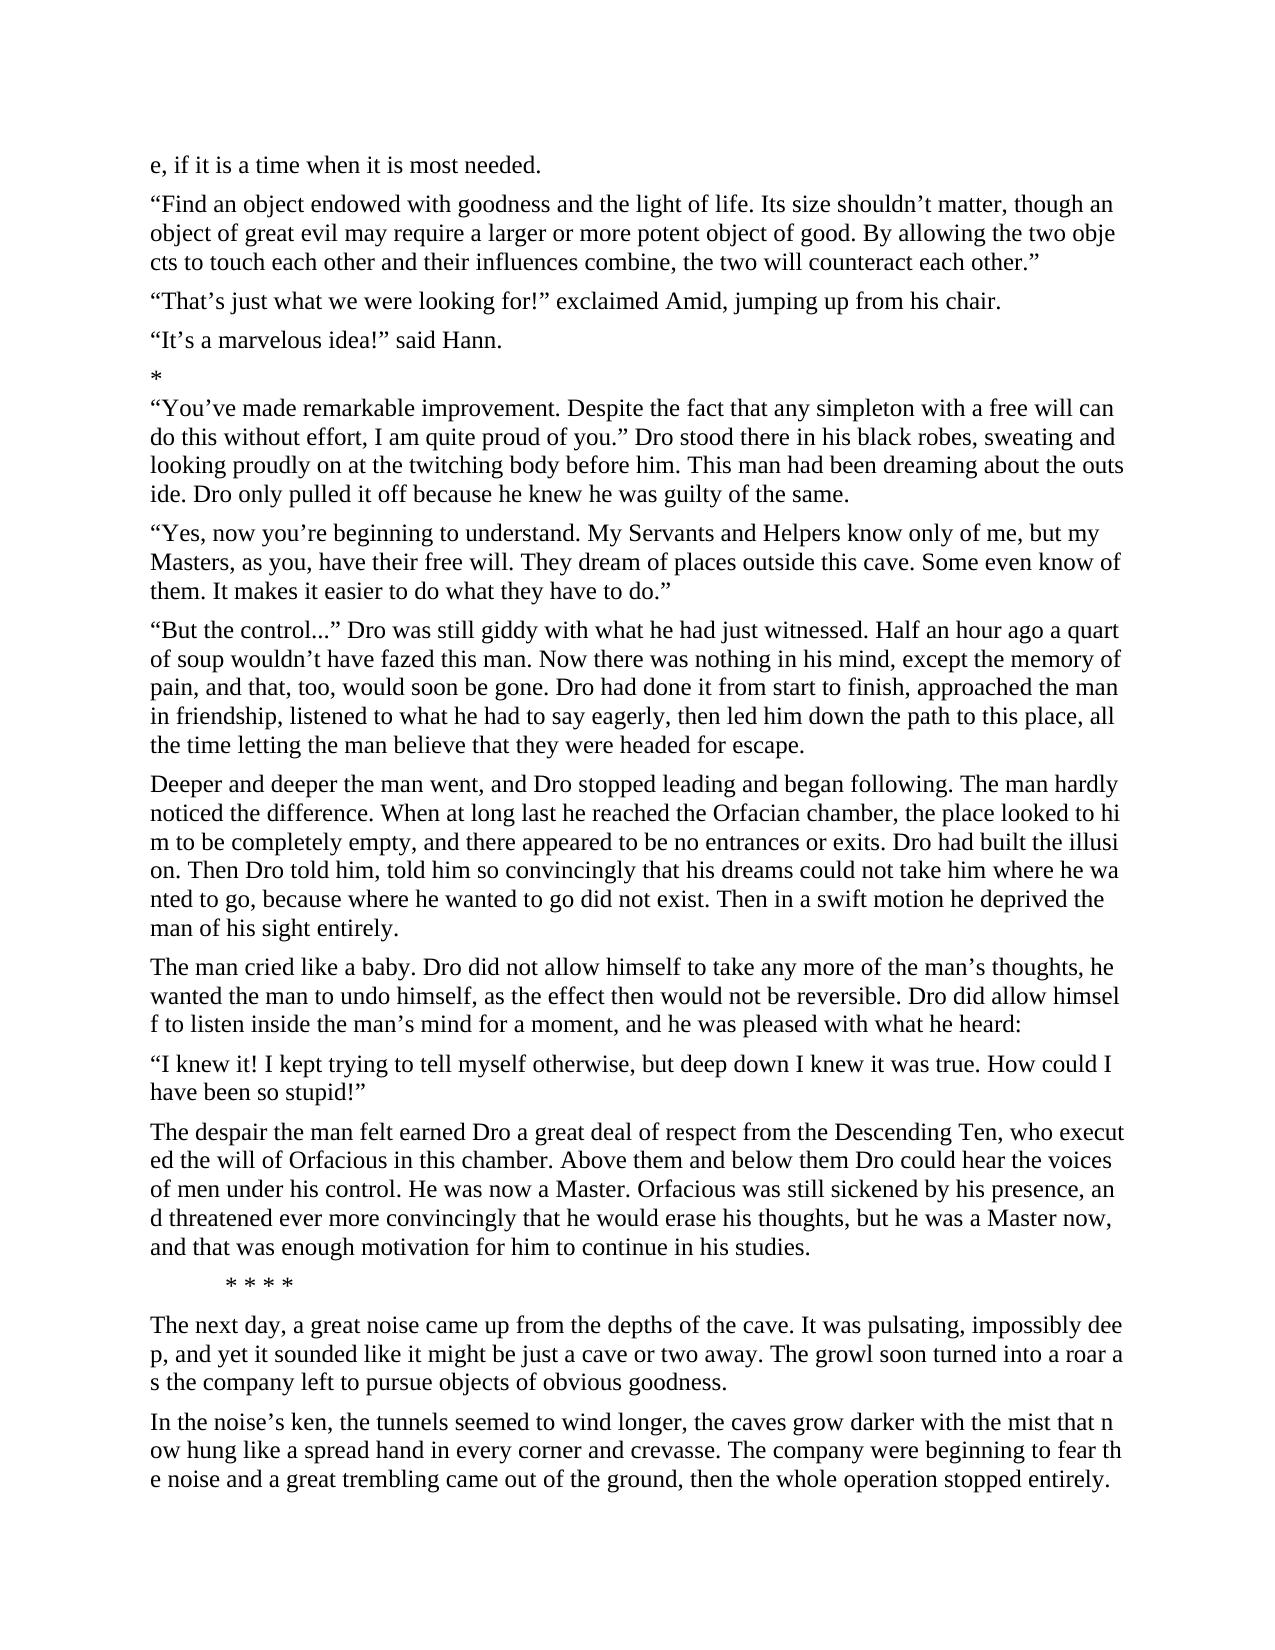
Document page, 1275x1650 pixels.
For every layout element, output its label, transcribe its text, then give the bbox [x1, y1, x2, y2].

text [150, 150, 1125, 179]
text “It’s a marvelous idea!” said Hann. [150, 325, 1125, 354]
text * “You’ve made remarkable improvement. Despite the fact that any simpleton with a free will can do this without effort, I am quite proud of you.” Dro stood there in his black robes, sweating and looking proudly on at the twitching body before him. This man had been dreaming about the outside. Dro only pulled it off because he knew he was guilty of the same. [150, 364, 1125, 508]
text “Yes, now you’re beginning to understand. My Servants and Helpers know only of me, but my Masters, as you, have their free will. They dream of places outside this cave. Some even know of them. It makes it easier to do what they have to do.” [150, 518, 1125, 604]
text The man cried like a baby. Dro did not allow himself to take any more of the man’s thoughts, he wanted the man to undo himself, as the effect then would not be reversible. Dro did allow himself to listen inside the man’s mind for a moment, and he was pleased with what he heard: [150, 952, 1125, 1038]
text In the noise’s ken, the tunnels seemed to wind longer, the caves grow darker with the mist that now hung like a spread hand in every corner and crevasse. The company were beginning to fear the noise and a great trembling came out of the ground, then the whole operation stopped entirely. [150, 1407, 1125, 1493]
text “That’s just what we were looking for!” exclaimed Amid, jumping up from his chair. [150, 286, 1125, 314]
text “But the control...” Dro was still giddy with what he had just witnessed. Half an hour ago a quart of soup wouldn’t have fazed this man. Now there was nothing in his mind, except the memory of pain, and that, too, would soon be gone. Dro had done it from start to finish, approached the man in friendship, listened to what he had to say eagerly, then led him down the path to this place, all the time letting the man believe that they were headed for escape. [150, 615, 1125, 759]
text The despair the man felt earned Dro a great deal of respect from the Descending Ten, who executed the will of Orfacious in this chamber. Above them and below them Dro could hear the voices of men under his control. He was now a Master. Orfacious was still sickened by his presence, and threatened ever more convincingly that he would erase his thoughts, but he was a Master now, and that was enough motivation for him to continue in his studies. [150, 1117, 1125, 1260]
text “Find an object endowed with goodness and the light of life. Its size shouldn’t matter, though an object of great evil may require a larger or more potent object of good. By allowing the two objects to touch each other and their influences combine, the two will counteract each other.” [150, 189, 1125, 275]
text  * * * * [187, 1271, 1125, 1299]
text “I knew it! I kept trying to tell myself otherwise, but deep down I knew it was true. How could I have been so stupid!” [150, 1049, 1125, 1106]
text The next day, a great noise came up from the depths of the cave. It was pulsating, impossibly deep, and yet it sounded like it might be just a cave or two away. The growl soon turned into a roar as the company left to pursue objects of obvious goodness. [150, 1310, 1125, 1396]
text Deeper and deeper the man went, and Dro stopped leading and began following. The man hardly noticed the difference. When at long last he reached the Orfacian chamber, the place looked to him to be completely empty, and there appeared to be no entrances or exits. Dro had built the illusion. Then Dro told him, told him so convincingly that his dreams could not take him where he wanted to go, because where he wanted to go did not exist. Then in a swift motion he deprived the man of his sight entirely. [150, 769, 1125, 942]
